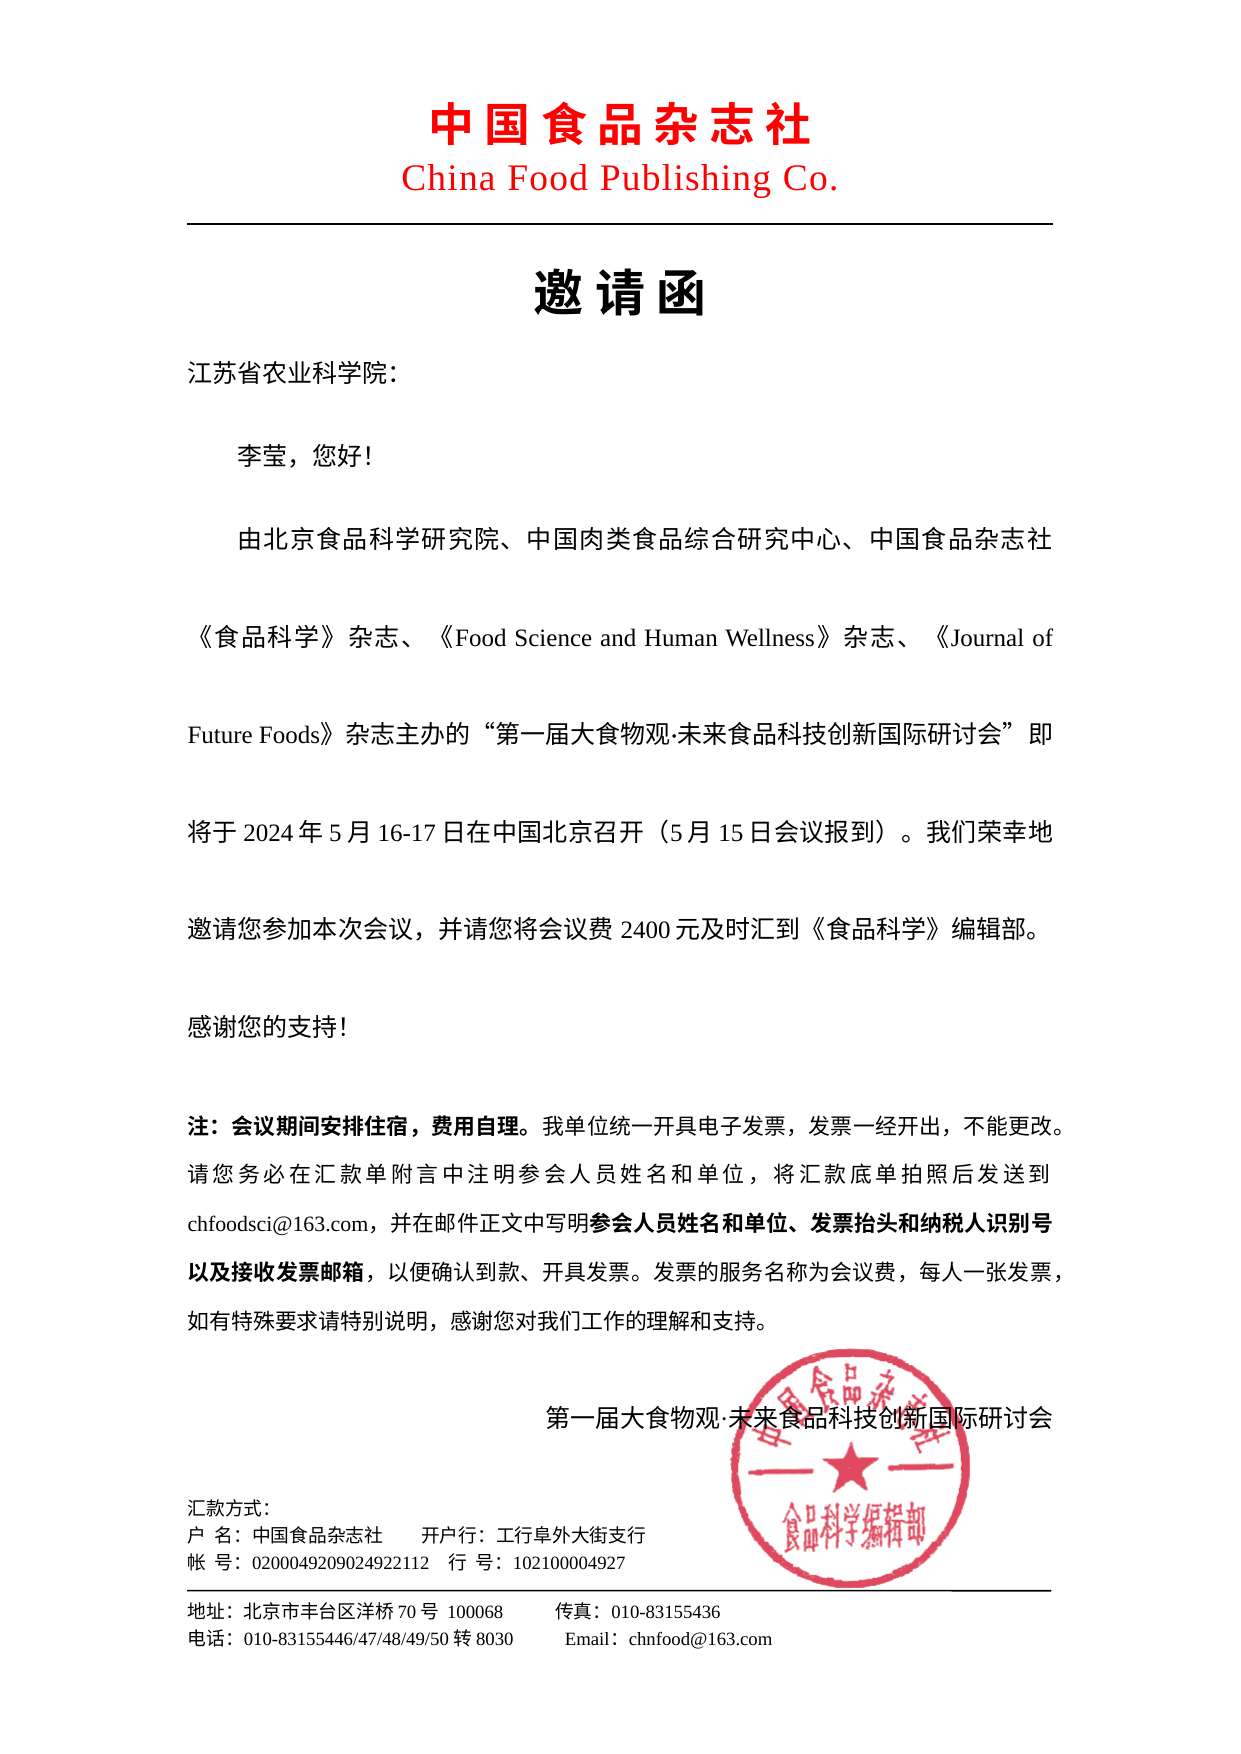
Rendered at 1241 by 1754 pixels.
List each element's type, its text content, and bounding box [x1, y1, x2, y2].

picture [644, 1449, 1053, 1644]
text 江苏省农业科学院： [187, 339, 1053, 404]
text 由北京食品科学研究院、中国肉类食品综合研究中心、中国食品杂志社《食品科学》杂志、《Food Science and Human Wellness》杂志、《Journal of Future Foods》杂志主办的“第一届大食物观·未来食品科技创新国际研讨会”即将于2024年5月16-17日在中国北京召开（5月15日会议报到）。我们荣幸地邀请您参加本次会议，并请您将会议费2400元及时汇到《食品科学》编辑部。感谢您的支持！ [187, 505, 1053, 1058]
text 注：会议期间安排住宿，费用自理。我单位统一开具电子发票，发票一经开出，不能更改。请您务必在汇款单附言中注明参会人员姓名和单位，将汇款底单拍照后发送到chfoodsci@163.com，并在邮件正文中写明参会人员姓名和单位、发票抬头和纳税人识别号以及接收发票邮箱，以便确认到款、开具发票。发票的服务名称为会议费，每人一张发票，如有特殊要求请特别说明，感谢您对我们工作的理解和支持。 [187, 1108, 1053, 1336]
text 邀 请 函 [187, 241, 1053, 339]
picture [644, 1336, 1053, 1384]
text 李莹，您好！ [187, 422, 1053, 487]
text 第一届大食物观·未来食品科技创新国际研讨会 [187, 1384, 1053, 1449]
